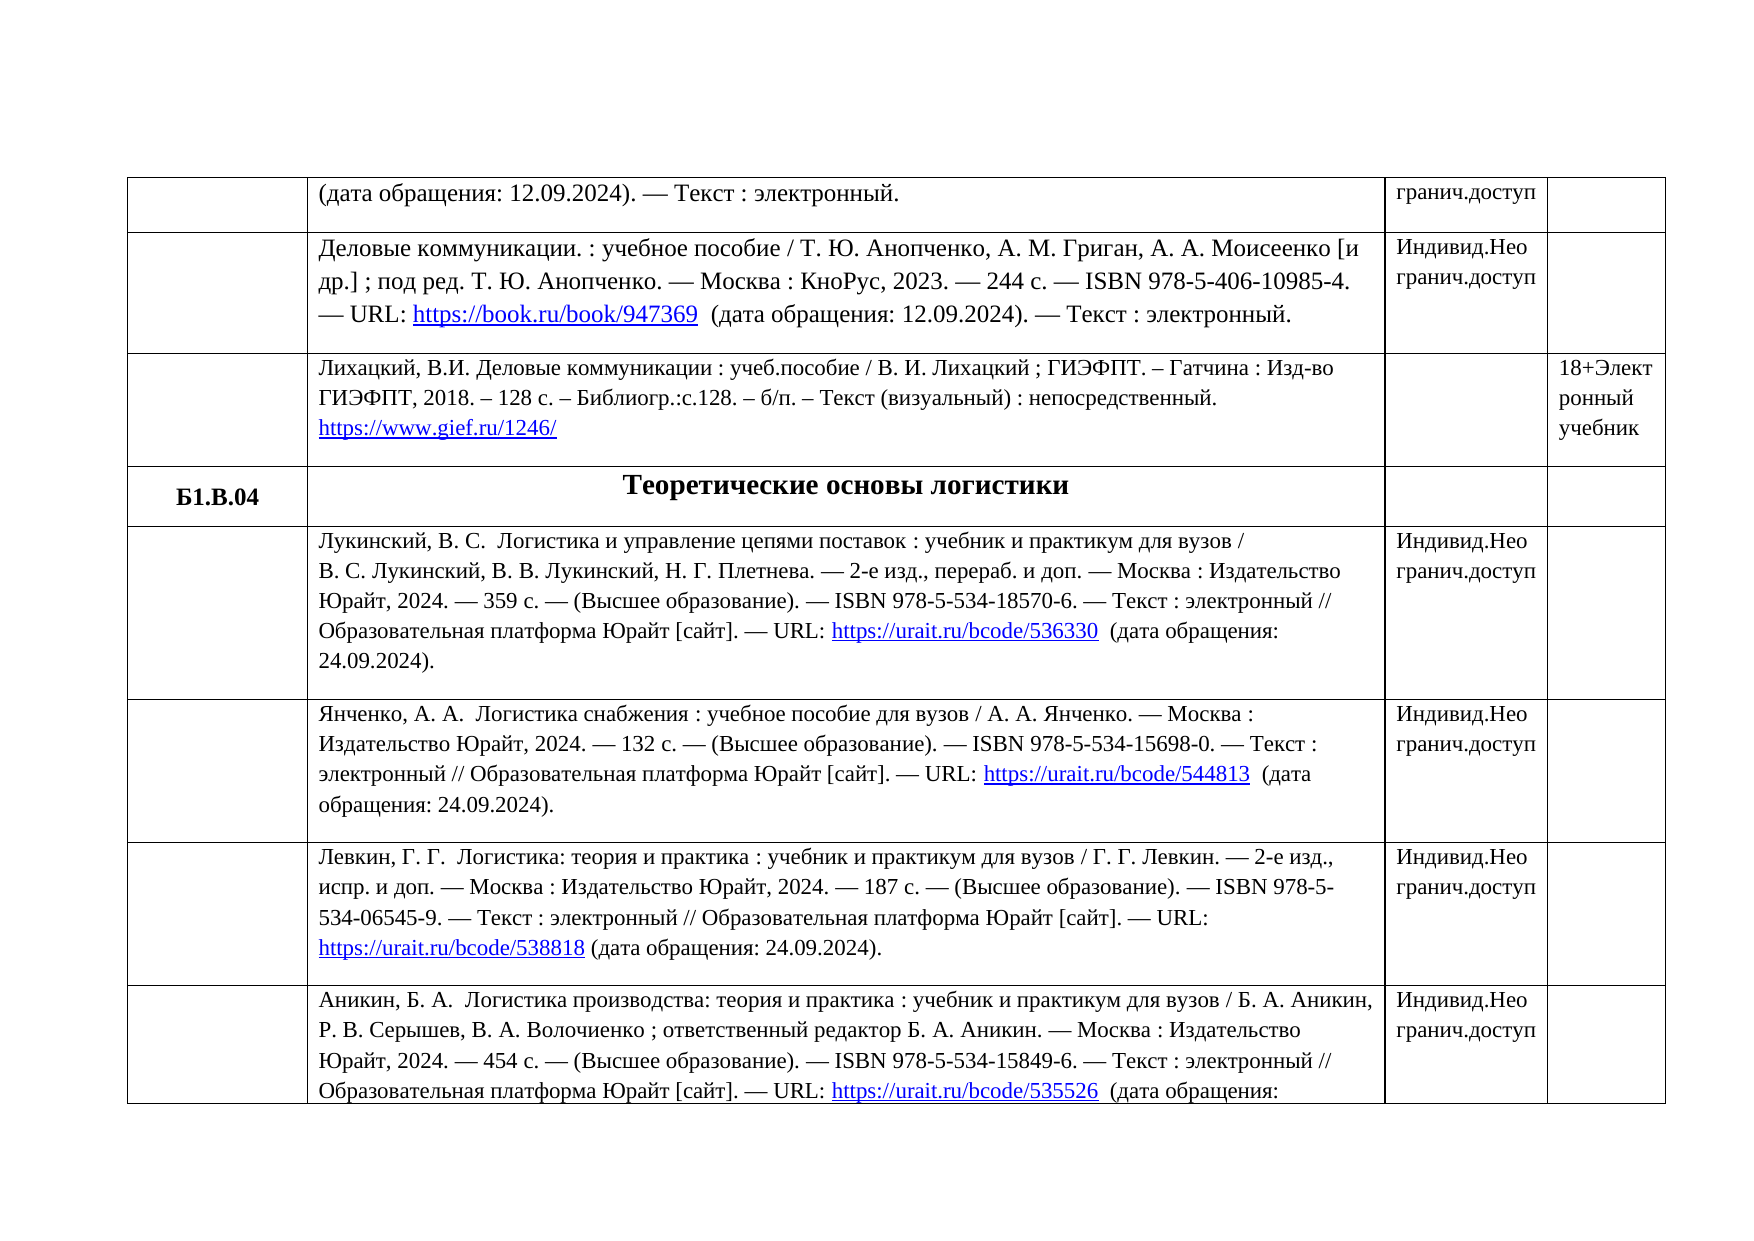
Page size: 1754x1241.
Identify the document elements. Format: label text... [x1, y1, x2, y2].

table_cell [128, 843, 307, 985]
table_cell [128, 178, 307, 232]
table_cell [128, 233, 307, 353]
table_cell [1386, 354, 1547, 466]
table_cell 18+Электронный учебник [1548, 354, 1665, 466]
table_cell Индивид.Неогранич.доступ [1386, 527, 1547, 699]
table_cell Янченко, А. А. Логистика снабжения : учебное пособие для вузов / А. А. Янченко. — Москва : Издательство Юрайт, 2024. — 132 с. — (Высшее образование). — ISBN 978-5-534-15698-0. — Текст : электронный // Образовательная платформа Юрайт [сайт]. — URL: https://urait.ru/bcode/544813 (дата обращения: 24.09.2024). [308, 700, 1384, 842]
table_cell [1548, 233, 1665, 353]
table_cell [1548, 527, 1665, 699]
table_cell [128, 700, 307, 842]
table_cell [1548, 467, 1665, 526]
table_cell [1386, 986, 1547, 1103]
table_cell Лихацкий, В.И. Деловые коммуникации : учеб.пособие / В. И. Лихацкий ; ГИЭФПТ. – Гатчина : Изд-во ГИЭФПТ, 2018. – 128 с. – Библиогр.:с.128. – б/п. – Текст (визуальный) : непосредственный. https://www.gief.ru/1246/ [308, 354, 1384, 466]
table_cell Индивид.Неогранич.доступ [1386, 233, 1547, 353]
table_cell Теоретические основы логистики [308, 467, 1384, 526]
table_cell [1386, 467, 1547, 526]
table_cell [1548, 700, 1665, 842]
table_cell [308, 986, 1384, 1103]
table_cell Б1.В.04 [128, 467, 307, 526]
table_cell [128, 986, 307, 1103]
table_cell Левкин, Г. Г. Логистика: теория и практика : учебник и практикум для вузов / Г. Г. Левкин. — 2-е изд., испр. и доп. — Москва : Издательство Юрайт, 2024. — 187 с. — (Высшее образование). — ISBN 978-5-534-06545-9. — Текст : электронный // Образовательная платформа Юрайт [сайт]. — URL: https://urait.ru/bcode/538818 (дата обращения: 24.09.2024). [308, 843, 1384, 985]
table_cell Индивид.Неогранич.доступ [1386, 843, 1547, 985]
table_cell Деловые коммуникации. : учебное пособие / Т. Ю. Анопченко, А. М. Григан, А. А. Моисеенко [и др.] ; под ред. Т. Ю. Анопченко. — Москва : КноРус, 2023. — 244 с. — ISBN 978-5-406-10985-4. — URL: https://book.ru/book/947369 (дата обращения: 12.09.2024). — Текст : электронный. [308, 233, 1384, 353]
table_cell [1548, 986, 1665, 1103]
table_cell [1548, 843, 1665, 985]
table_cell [1386, 178, 1547, 232]
table_cell [1548, 178, 1665, 232]
table_cell [128, 527, 307, 699]
table_cell Лукинский, В. С. Логистика и управление цепями поставок : учебник и практикум для вузов / В. С. Лукинский, В. В. Лукинский, Н. Г. Плетнева. — 2-е изд., перераб. и доп. — Москва : Издательство Юрайт, 2024. — 359 с. — (Высшее образование). — ISBN 978-5-534-18570-6. — Текст : электронный // Образовательная платформа Юрайт [сайт]. — URL: https://urait.ru/bcode/536330 (дата обращения: 24.09.2024). [308, 527, 1384, 699]
table_cell Индивид.Неогранич.доступ [1386, 700, 1547, 842]
table_cell [128, 354, 307, 466]
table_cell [308, 178, 1384, 232]
